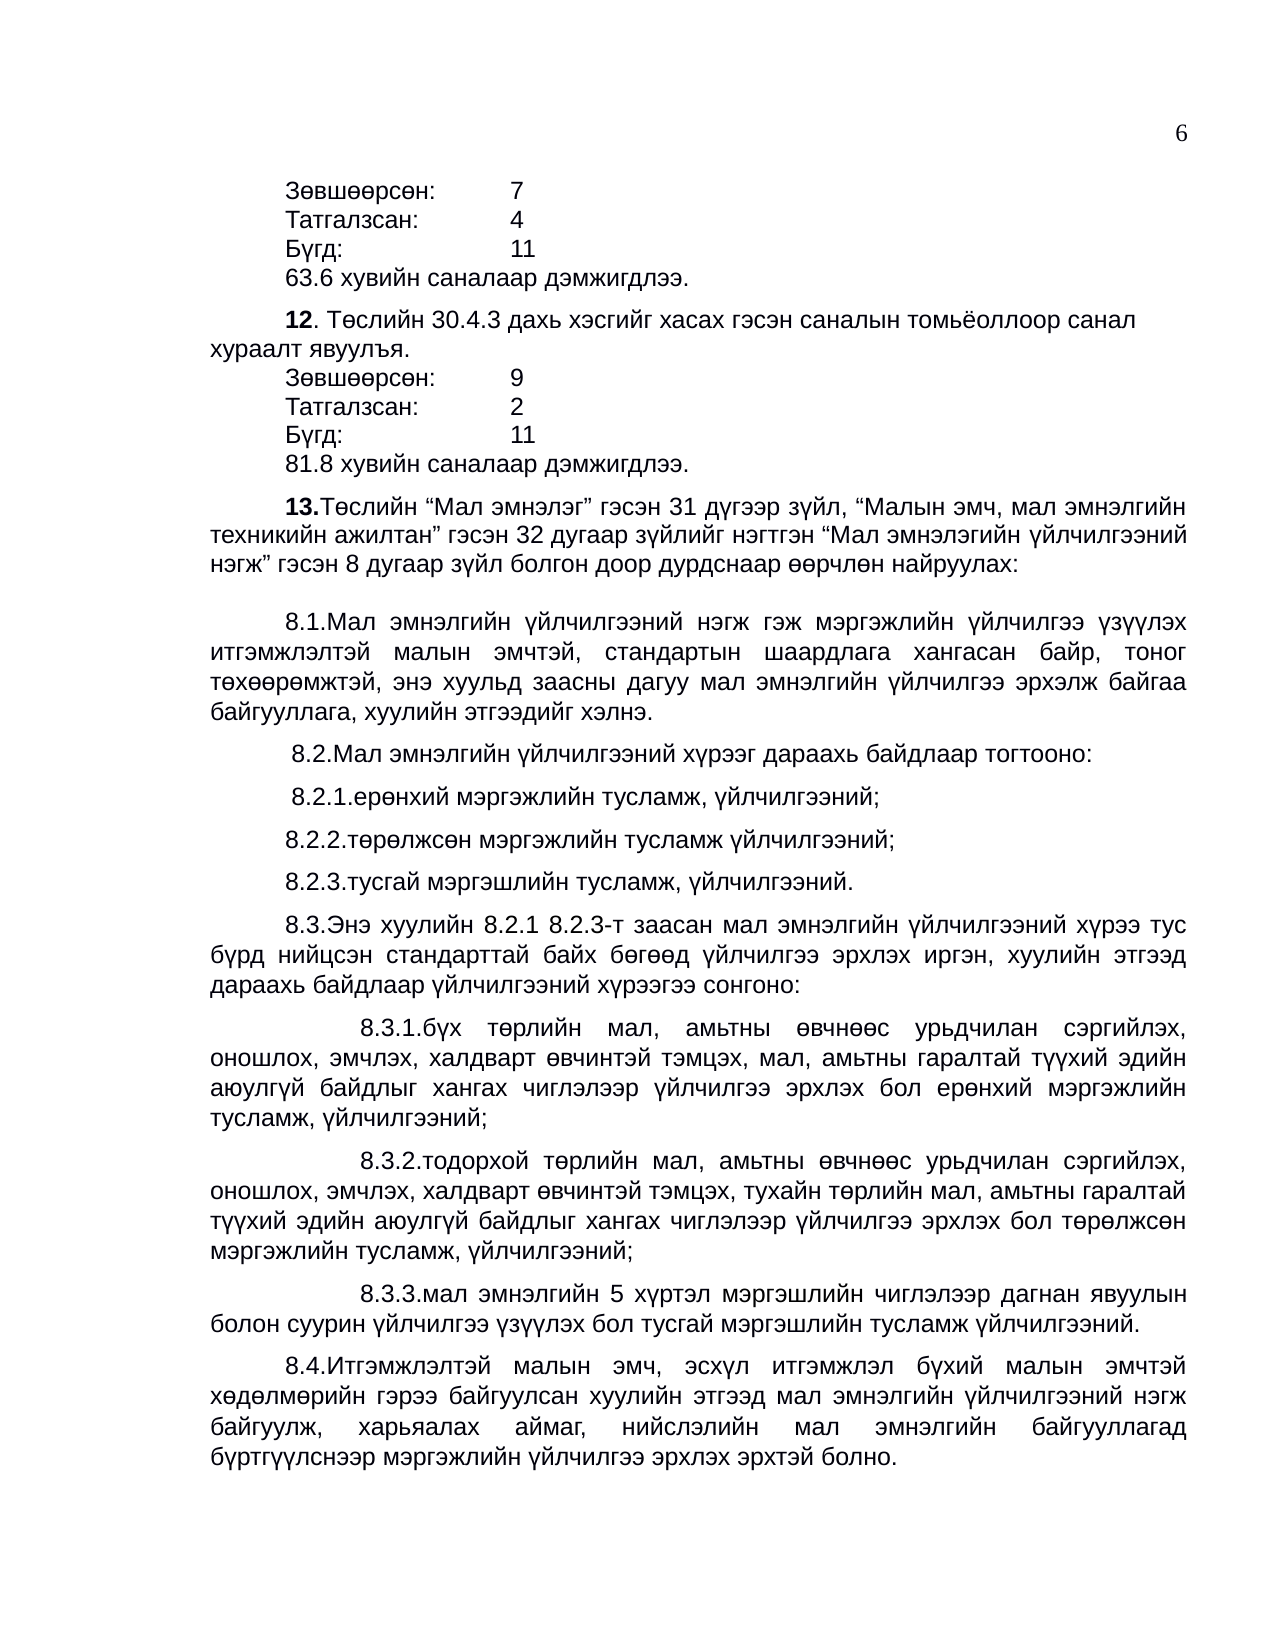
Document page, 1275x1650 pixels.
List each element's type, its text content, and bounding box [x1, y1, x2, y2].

text 8.1.Мал эмнэлгийн үйлчилгээний нэгж гэж мэргэжлийн үйлчилгээ үзүүлэх итгэмжлэлтэй малын эмчтэй, стандартын шаардлага хангасан байр, тоног төхөөрөмжтэй, энэ хуульд заасны дагуу мал эмнэлгийн үйлчилгээ эрхэлж байгаа байгууллага, хуулийн этгээдийг хэлнэ. [210, 607, 1187, 726]
text 8.2.2.төрөлжсөн мэргэжлийн тусламж үйлчилгээний; [210, 825, 1187, 853]
text 13.Төслийн “Мал эмнэлэг” гэсэн 31 дүгээр зүйл, “Малын эмч, мал эмнэлгийн техникийн ажилтан” гэсэн 32 дугаар зүйлийг нэгтгэн “Мал эмнэлэгийн үйлчилгээний нэгж” гэсэн 8 дугаар зүйл болгон доор дурдснаар өөрчлөн найруулах: [210, 492, 1187, 578]
text Татгалзсан: 4 [210, 205, 1187, 234]
text 8.3.2.тодорхой төрлийн мал, амьтны өвчнөөс урьдчилан сэргийлэх, оношлох, эмчлэх, халдварт өвчинтэй тэмцэх, тухайн төрлийн мал, амьтны гаралтай түүхий эдийн аюулгүй байдлыг хангах чиглэлээр үйлчилгээ эрхлэх бол төрөлжсөн мэргэжлийн тусламж, үйлчилгээний; [210, 1146, 1187, 1265]
text 8.4.Итгэмжлэлтэй малын эмч, эсхүл итгэмжлэл бүхий малын эмчтэй хөдөлмөрийн гэрээ байгуулсан хуулийн этгээд мал эмнэлгийн үйлчилгээний нэгж байгуулж, харьяалах аймаг, нийслэлийн мал эмнэлгийн байгууллагад бүртгүүлснээр мэргэжлийн үйлчилгээ эрхлэх эрхтэй болно. [210, 1351, 1187, 1470]
text Зөвшөөрсөн: 9 [210, 363, 1187, 391]
text Татгалзсан: 2 [210, 391, 1187, 420]
text Бүгд: 11 [210, 234, 1187, 263]
text 8.2.3.тусгай мэргэшлийн тусламж, үйлчилгээний. [210, 867, 1187, 896]
text 8.2.Мал эмнэлгийн үйлчилгээний хүрээг дараахь байдлаар тогтооно: [210, 739, 1187, 768]
text 8.3.Энэ хуулийн 8.2.1 8.2.3-т заасан мал эмнэлгийн үйлчилгээний хүрээ тус бүрд нийцсэн стандарттай байх бөгөөд үйлчилгээ эрхлэх иргэн, хуулийн этгээд дараахь байдлаар үйлчилгээний хүрээгээ сонгоно: [210, 910, 1187, 999]
text 12. Төслийн 30.4.3 дахь хэсгийг хасах гэсэн саналын томьёоллоор санал хураалт явуулъя. [210, 305, 1187, 363]
text 63.6 хувийн саналаар дэмжигдлээ. [210, 263, 1187, 291]
text Бүгд: 11 [210, 420, 1187, 449]
text 8.3.3.мал эмнэлгийн 5 хүртэл мэргэшлийн чиглэлээр дагнан явуулын болон суурин үйлчилгээ үзүүлэх бол тусгай мэргэшлийн тусламж үйлчилгээний. [210, 1278, 1187, 1337]
text 8.3.1.бүх төрлийн мал, амьтны өвчнөөс урьдчилан сэргийлэх, оношлох, эмчлэх, халдварт өвчинтэй тэмцэх, мал, амьтны гаралтай түүхий эдийн аюулгүй байдлыг хангах чиглэлээр үйлчилгээ эрхлэх бол ерөнхий мэргэжлийн тусламж, үйлчилгээний; [210, 1013, 1187, 1132]
text 81.8 хувийн саналаар дэмжигдлээ. [210, 449, 1187, 478]
text 8.2.1.ерөнхий мэргэжлийн тусламж, үйлчилгээний; [210, 782, 1187, 811]
text Зөвшөөрсөн: 7 [210, 176, 1187, 205]
